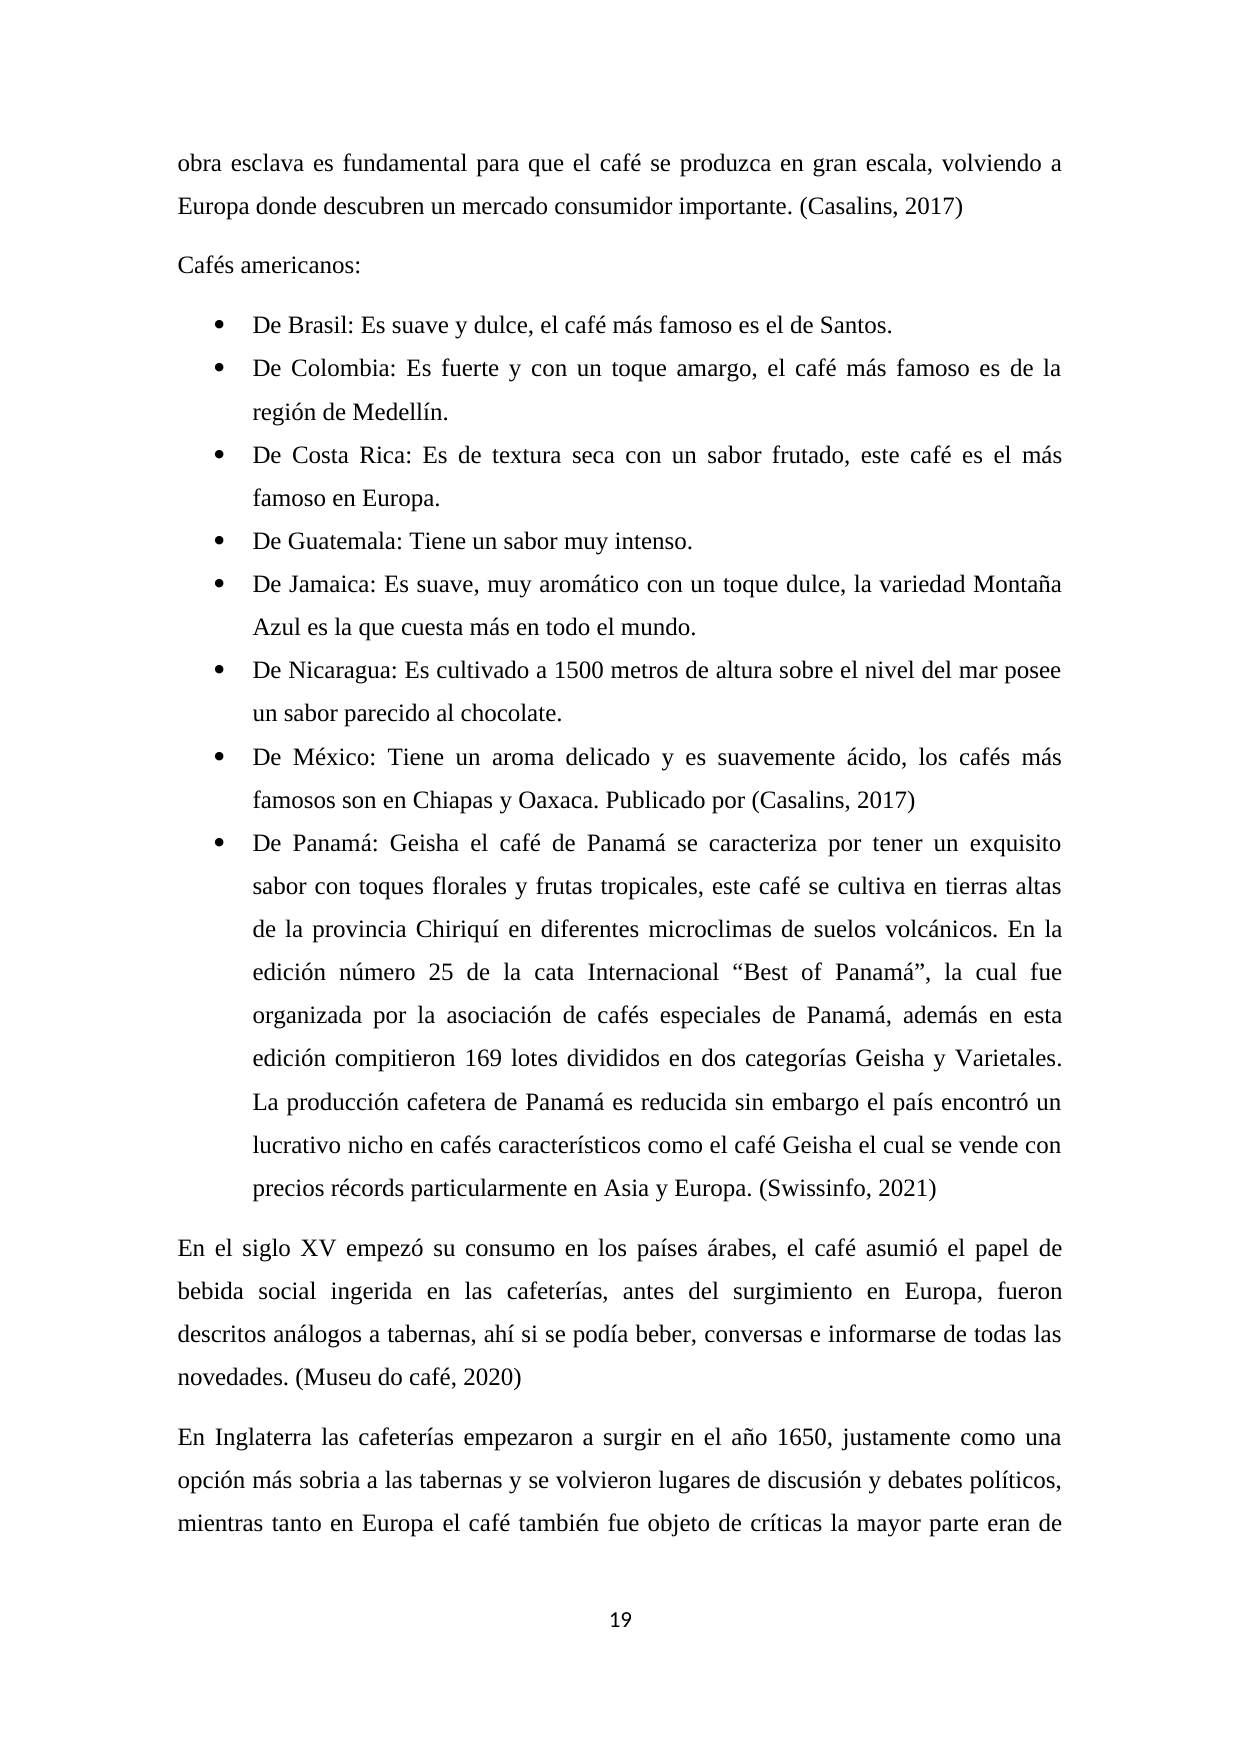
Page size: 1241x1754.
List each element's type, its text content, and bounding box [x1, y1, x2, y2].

list De Jamaica: Es suave, muy aromático con un toque dulce, la variedad Montaña Azul es la que cuesta más en todo el mundo. [215, 569, 1063, 641]
text En el siglo XV empezó su consumo en los países árabes, el café asumió el papel de bebida social ingerida en las cafeterías, antes del surgimiento en Europa, fueron descritos análogos a tabernas, ahí si se podía beber, conversas e informarse de todas las novedades. [177, 1233, 1063, 1391]
text Cafés americanos: [177, 251, 1063, 279]
list De Panamá: Geisha el café de Panamá se caracteriza por tener un exquisito sabor con toques florales y frutas tropicales, este café se cultiva en tierras altas de la provincia Chiriquí en diferentes microclimas de suelos volcánicos. En la edición número 25 de la cata Internacional “Best of Panamá”, la cual fue organizada por la asociación de cafés especiales de Panamá, además en esta edición compitieron 169 lotes divididos en dos categorías Geisha y Varietales. La producción cafetera de Panamá es reducida sin embargo el país encontró un lucrativo nicho en cafés característicos como el café Geisha el cual se vende con precios récords particularmente en Asia y Europa. [215, 828, 1063, 1202]
list De Brasil: Es suave y dulce, el café más famoso es el de Santos. [215, 310, 1063, 339]
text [177, 148, 1063, 219]
list De Nicaragua: Es cultivado a 1500 metros de altura sobre el nivel del mar posee un sabor parecido al chocolate. [215, 655, 1063, 727]
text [177, 1422, 1063, 1537]
list De México: Tiene un aroma delicado y es suavemente ácido, los cafés más famosos son en Chiapas y Oaxaca. Publicado por [215, 742, 1063, 813]
list De Colombia: Es fuerte y con un toque amargo, el café más famoso es de la región de Medellín. [215, 353, 1063, 425]
list De Costa Rica: Es de textura seca con un sabor frutado, este café es el más famoso en Europa. [215, 440, 1063, 512]
list De Guatemala: Tiene un sabor muy intenso. [215, 526, 1063, 555]
